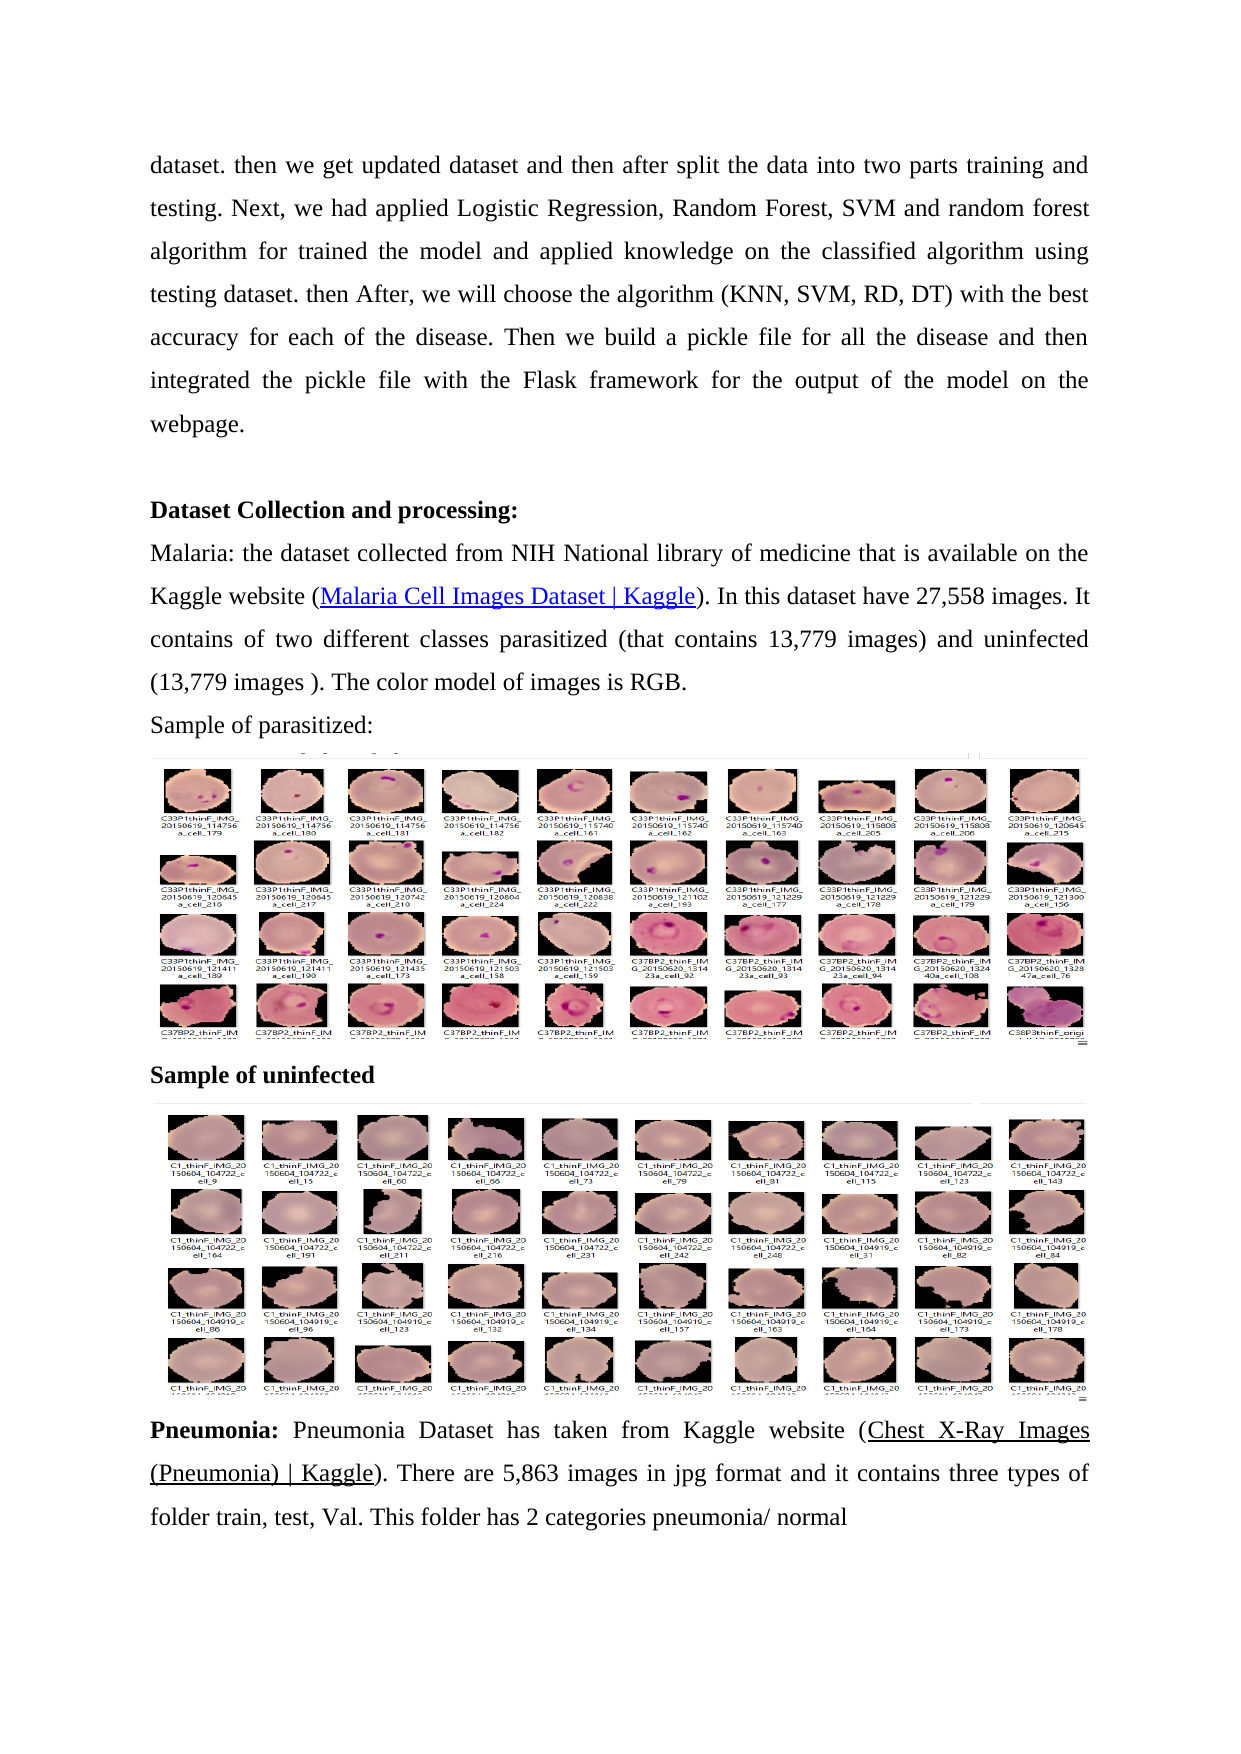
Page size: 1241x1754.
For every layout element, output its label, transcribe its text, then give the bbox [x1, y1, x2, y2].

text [150, 150, 1090, 437]
picture [152, 753, 1088, 1046]
text Sample of uninfected [150, 1060, 1090, 1089]
text Sample of parasitized: [150, 711, 1090, 739]
text Pneumonia: Pneumonia Dataset has taken from Kaggle website (Chest X-Ray Images (Pneumonia) | Kaggle). There are 5,863 images in jpg format and it contains three types of folder train, test, Val. This folder has 2 categories pneumonia/ normal [150, 1415, 1090, 1530]
text Dataset Collection and processing: [150, 495, 1090, 524]
picture [153, 1103, 1087, 1402]
text Malaria: the dataset collected from NIH National library of medicine that is available on the Kaggle website (Malaria Cell Images Dataset | Kaggle). In this dataset have 27,558 images. It contains of two different classes parasitized (that contains 13,779 images) and uninfected (13,779 images ). The color model of images is RGB. [150, 538, 1090, 696]
